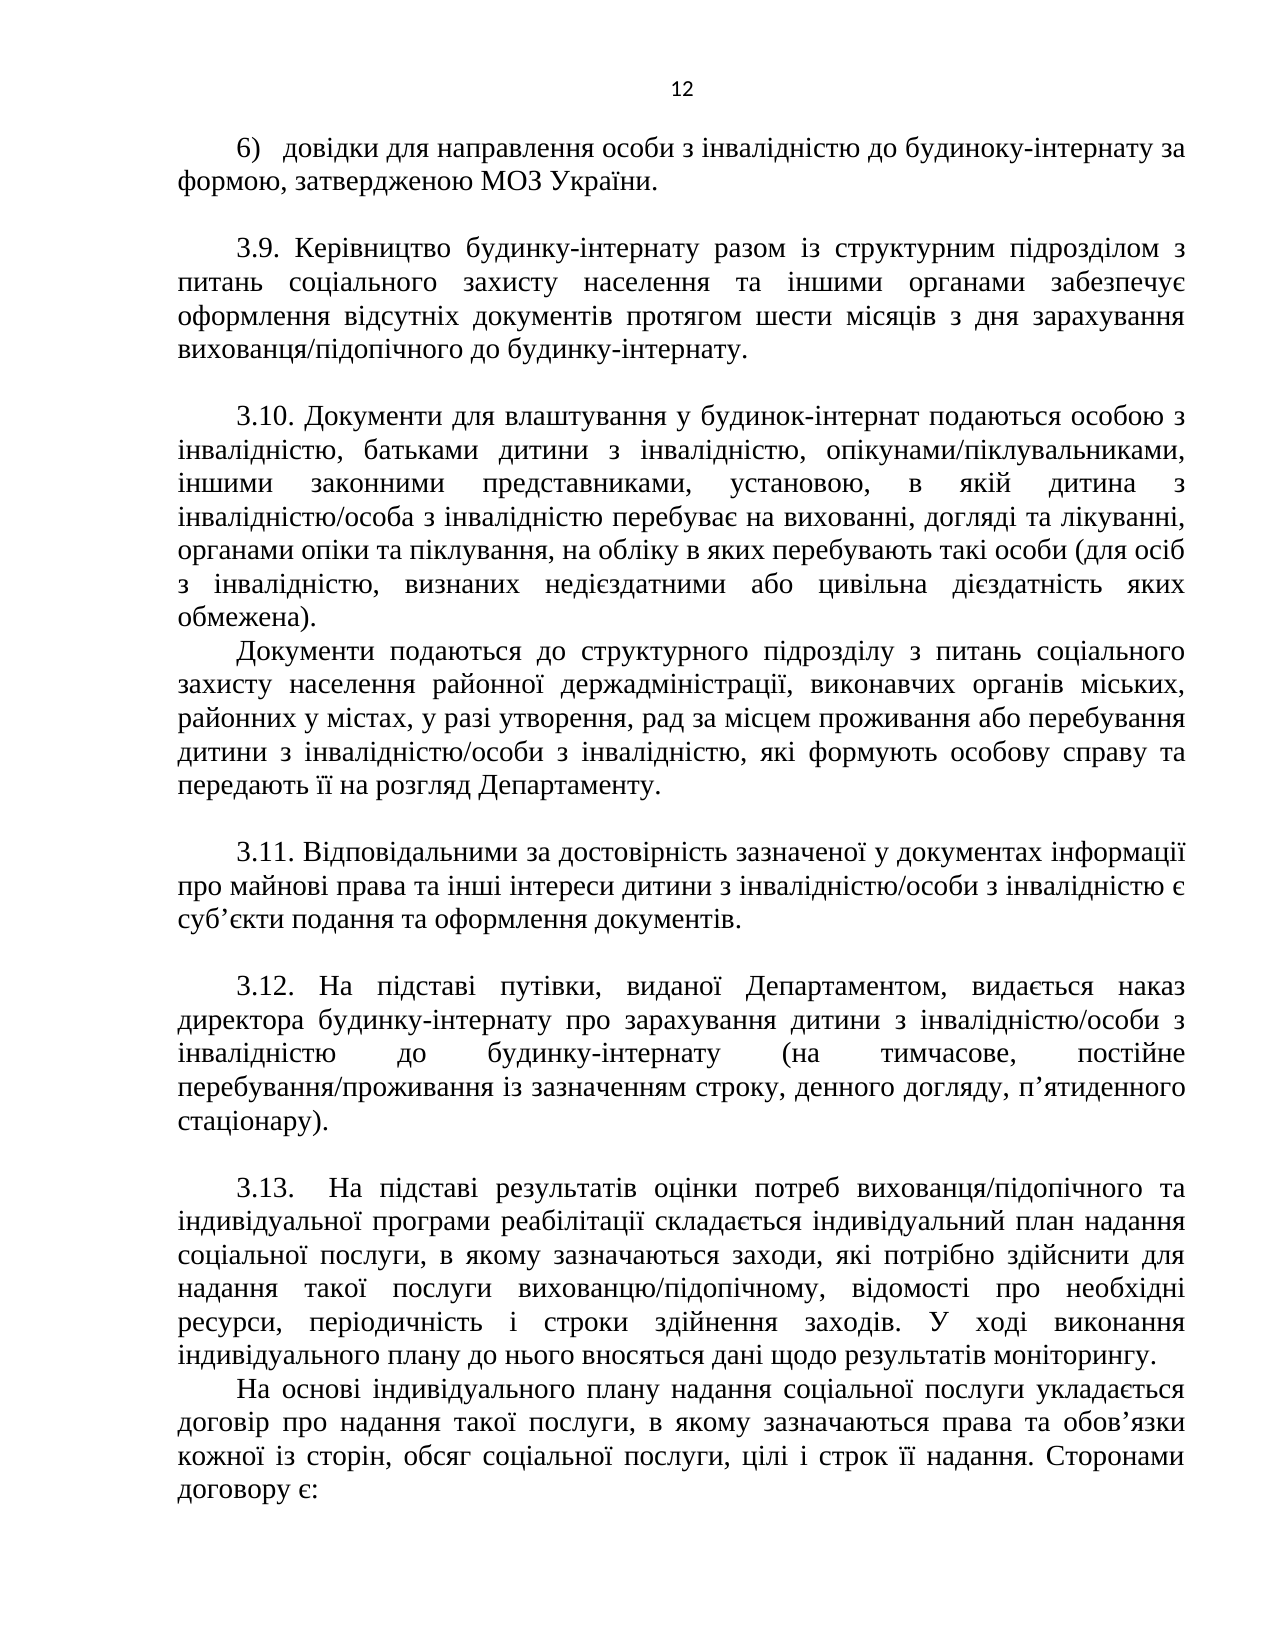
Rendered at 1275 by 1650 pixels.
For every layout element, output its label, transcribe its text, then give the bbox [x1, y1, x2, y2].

text 3.10. Документи для влаштування у будинок-інтернат подаються особою з інвалідністю, батьками дитини з інвалідністю, опікунами/піклувальниками, іншими законними представниками, установою, в якій дитина з інвалідністю/особа з інвалідністю перебуває на вихованні, догляді та лікуванні, органами опіки та піклування, на обліку в яких перебувають такі особи (для осіб з інвалідністю, визнаних недієздатними або цивільна дієздатність яких обмежена). [177, 398, 1186, 633]
text 3.9. Керівництво будинку-інтернату разом із структурним підрозділом з питань соціального захисту населення та іншими органами забезпечує оформлення відсутніх документів протягом шести місяців з дня зарахування вихованця/підопічного до будинку-інтернату. [177, 231, 1186, 365]
text 3.11. Відповідальними за достовірність зазначеної у документах інформації про майнові права та інші інтереси дитини з інвалідністю/особи з інвалідністю є суб’єкти подання та оформлення документів. [177, 834, 1186, 935]
text 6) довідки для направлення особи з інвалідністю до будиноку-інтернату за формою, затвердженою МОЗ України. [177, 130, 1186, 197]
text 3.13. На підставі результатів оцінки потреб вихованця/підопічного та індивідуальної програми реабілітації складається індивідуальний план надання соціальної послуги, в якому зазначаються заходи, які потрібно здійснити для надання такої послуги вихованцю/підопічному, відомості про необхідні ресурси, періодичність і строки здійнення заходів. У ході виконання індивідуального плану до нього вносяться дані щодо результатів моніторингу. [177, 1170, 1186, 1371]
text Документи подаються до структурного підрозділу з питань соціального захисту населення районної держадміністрації, виконавчих органів міських, районних у містах, у разі утворення, рад за місцем проживання або перебування дитини з інвалідністю/особи з інвалідністю, які формують особову справу та передають її на розгляд Департаменту. [177, 633, 1186, 801]
text На основі індивідуального плану надання соціальної послуги укладається договір про надання такої послуги, в якому зазначаються права та обов’язки кожної із сторін, обсяг соціальної послуги, цілі і строк її надання. Сторонами договору є: [177, 1371, 1186, 1505]
text 3.12. На підставі путівки, виданої Департаментом, видається наказ директора будинку-інтернату про зарахування дитини з інвалідністю/особи з інвалідністю до будинку-інтернату (на тимчасове, постійне перебування/проживання із зазначенням строку, денного догляду, п’ятиденного стаціонару). [177, 968, 1186, 1136]
